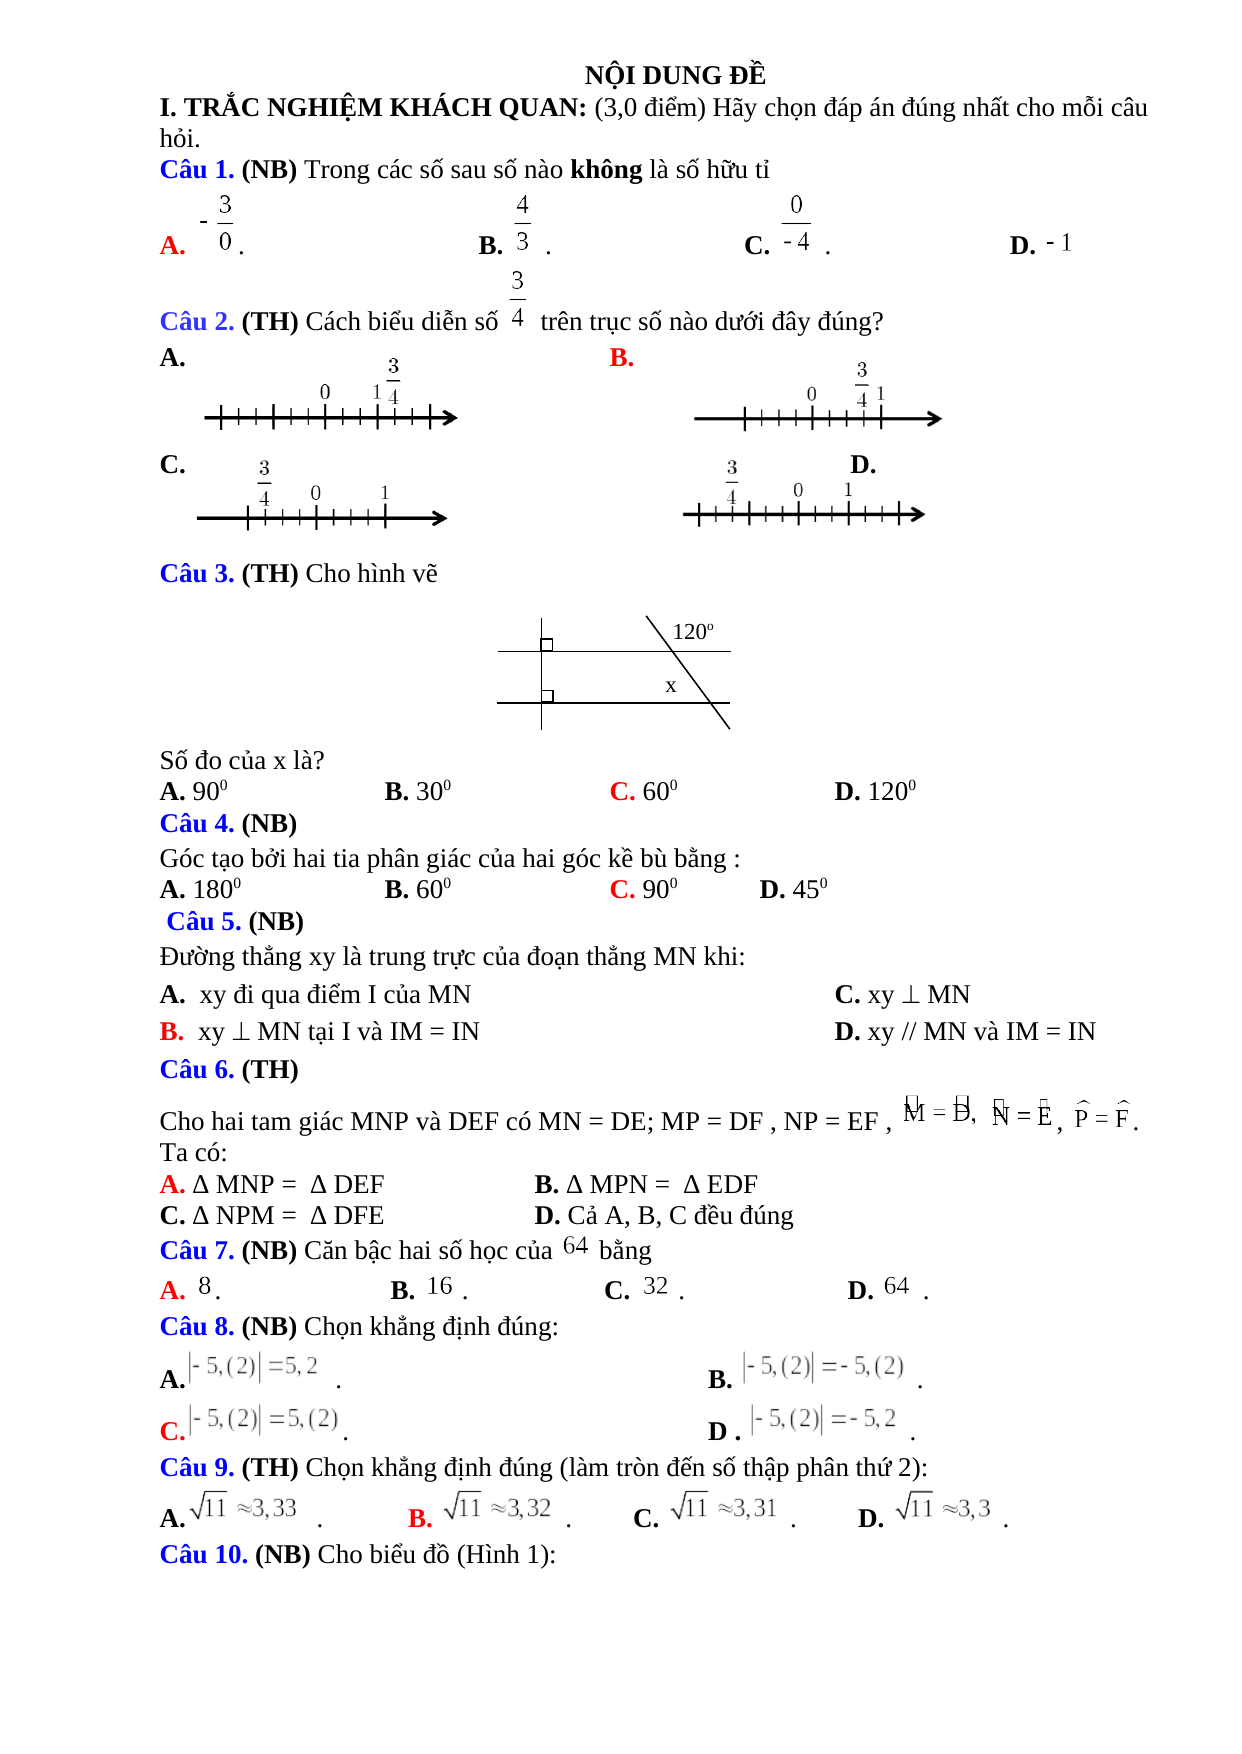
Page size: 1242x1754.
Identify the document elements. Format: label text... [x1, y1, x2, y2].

text A. . B. . C. . D. . [159, 1487, 1192, 1533]
text Câu 1. (NB) Trong các số sau số nào không là số hữu tỉ [159, 153, 1192, 184]
text C. D. [159, 448, 1192, 479]
picture [196, 479, 463, 551]
text A. 900 B. 300 C. 600 D. 1200 [159, 776, 1192, 807]
picture [693, 353, 947, 436]
text A. . B. . C. . D. [159, 189, 1192, 260]
text Số đo của x là? [159, 744, 1192, 776]
text A. 1800 B. 600 C. 900 D. 450 [159, 873, 1192, 905]
text Câu 8. (NB) Chọn khẳng định đúng: [159, 1310, 1192, 1341]
text Câu 4. (NB) [159, 807, 1192, 838]
text A. . B. . C. . D. . [159, 1270, 1192, 1306]
text Câu 5. (NB) [159, 905, 1192, 936]
text Câu 2. (TH) Cách biểu diễn số trên trục số nào dưới đây đúng? [159, 265, 1192, 336]
text Cho hai tam giác MNP và DEF có MN = DE; MP = DF , NP = EF , , . [159, 1088, 1192, 1137]
subtitle NỘI DUNG ĐỀ [159, 59, 1192, 91]
text A. ∆ MNP = ∆ DEF B. ∆ MPN = ∆ EDF [159, 1168, 1192, 1199]
text Góc tạo bởi hai tia phân giác của hai góc kề bù bằng : [159, 842, 1192, 873]
subtitle Câu 10. (NB) Cho biểu đồ (Hình 1): [159, 1538, 1192, 1569]
text C.. D . . [159, 1398, 1192, 1447]
text Đường thẳng xy là trung trực của đoạn thẳng MN khi: [159, 940, 1192, 972]
text B. xy MN tại I và IM = IN D. xy // MN và IM = IN [159, 1015, 1192, 1047]
text C. ∆ NPM = ∆ DFE D. Cả A, B, C đều đúng [159, 1199, 1192, 1230]
text Ta có: [159, 1137, 1192, 1168]
text Câu 9. (TH) Chọn khẳng định đúng (làm tròn đến số thập phân thứ 2): [159, 1451, 1192, 1482]
picture [199, 348, 459, 436]
text A. xy đi qua điểm I của MN C. xy MN [159, 978, 1192, 1009]
list I. TRẮC NGHIỆM KHÁCH QUAN: (3,0 điểm) Hãy chọn đáp án đúng nhất cho mỗi câu hỏi. [159, 91, 1191, 153]
text Câu 3. (TH) Cho hình vẽ [159, 557, 1192, 589]
text A. . B. . [159, 1346, 1192, 1394]
text A. B. [159, 341, 1192, 372]
text Câu 6. (TH) [159, 1053, 1192, 1084]
picture [677, 451, 928, 530]
text Câu 7. (NB) Căn bậc hai số học của bằng [159, 1230, 1192, 1266]
